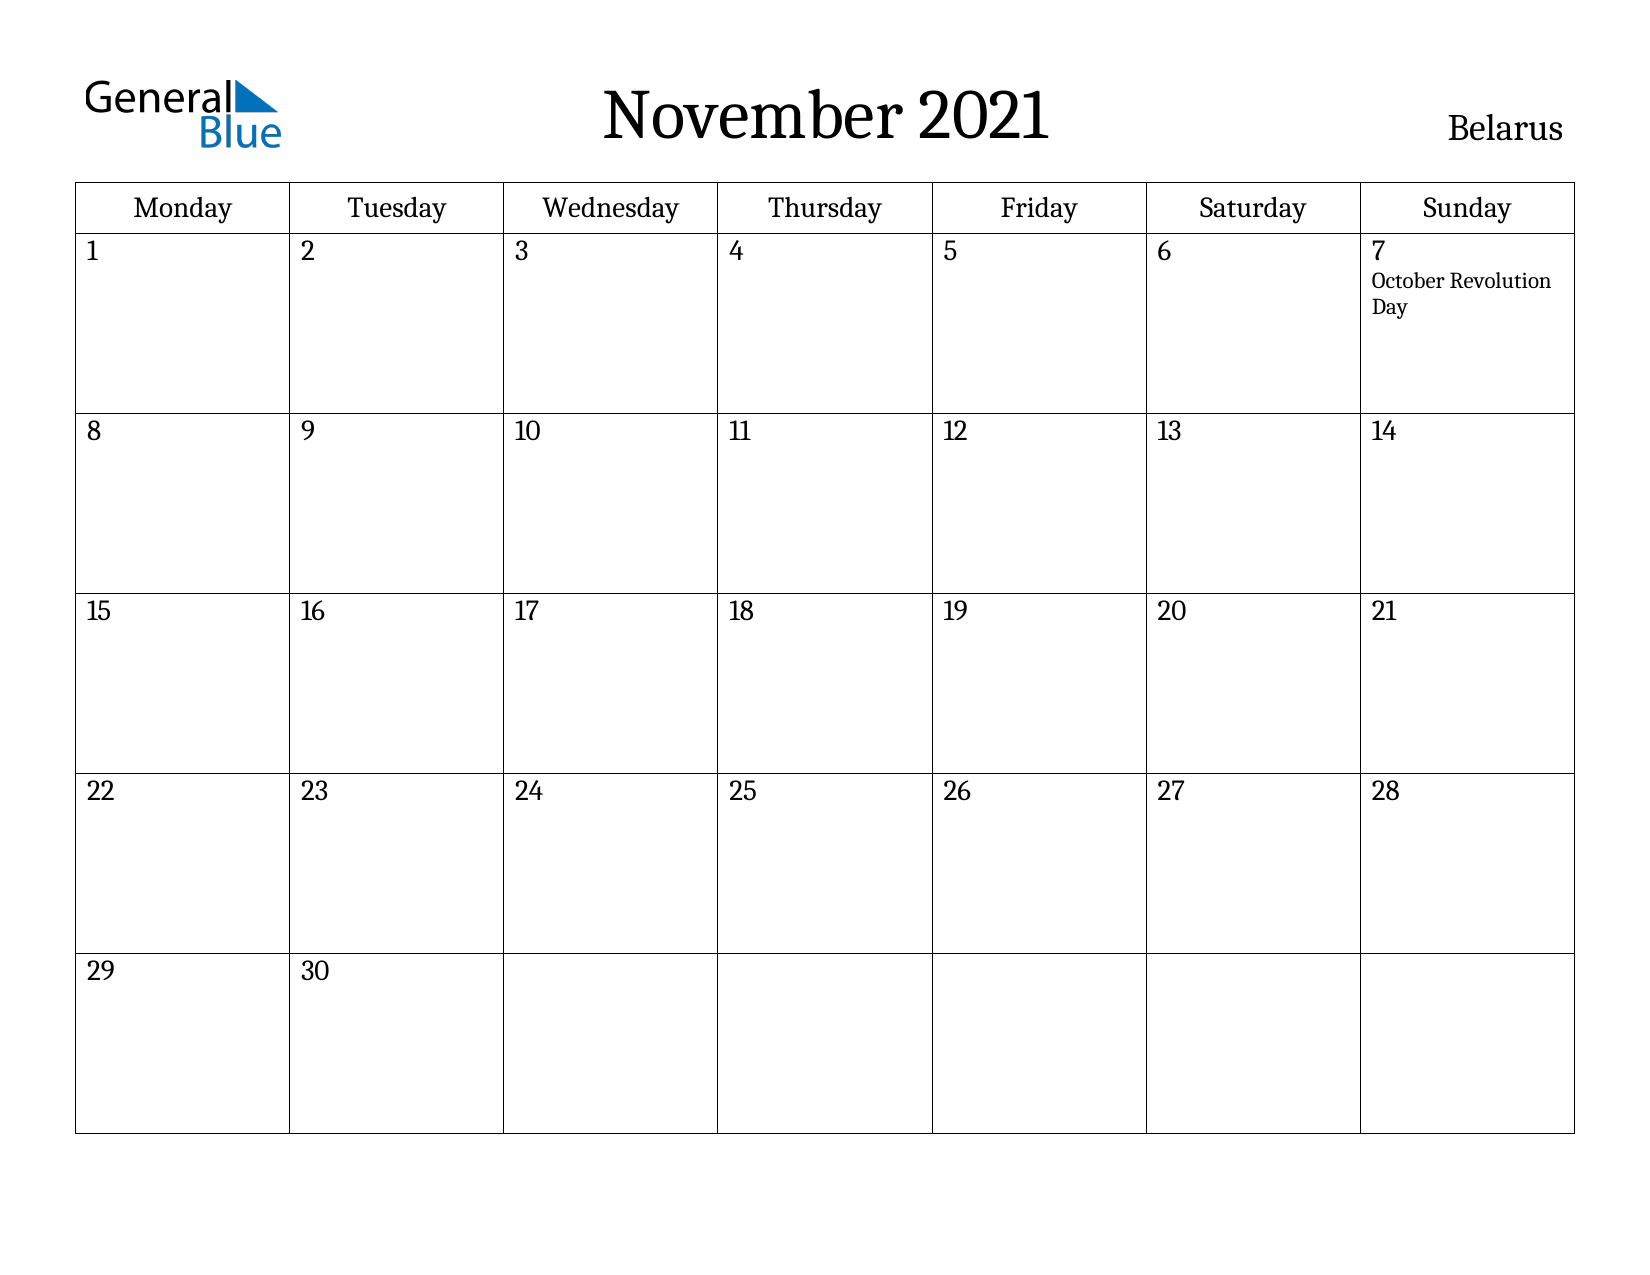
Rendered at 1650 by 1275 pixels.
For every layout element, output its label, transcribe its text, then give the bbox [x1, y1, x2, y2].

table_cell [718, 448, 932, 593]
table_header [76, 75, 503, 182]
table_cell [76, 267, 289, 413]
table_cell 25 [718, 774, 932, 807]
table_cell [718, 954, 932, 987]
table_cell Monday [76, 183, 289, 233]
table_cell Thursday [718, 183, 932, 233]
table_cell 18 [718, 594, 932, 627]
table_cell [1361, 808, 1574, 953]
table_cell [718, 267, 932, 413]
table_cell [504, 448, 717, 593]
table_cell 20 [1147, 594, 1360, 627]
table_cell 28 [1361, 774, 1574, 807]
table_cell [718, 988, 932, 1133]
table_cell 26 [933, 774, 1146, 807]
table_cell 16 [290, 594, 503, 627]
table_cell [290, 808, 503, 953]
table_cell Wednesday [504, 183, 717, 233]
table_cell [1361, 954, 1574, 987]
table_cell 13 [1147, 414, 1360, 447]
table_header November 2021 [504, 75, 1146, 182]
table_cell 15 [76, 594, 289, 627]
table_cell 14 [1361, 414, 1574, 447]
table_cell [504, 988, 717, 1133]
table_cell [1147, 808, 1360, 953]
table_cell 21 [1361, 594, 1574, 627]
table_cell [718, 808, 932, 953]
table_cell [1147, 267, 1360, 413]
table_cell [504, 954, 717, 987]
table_cell [1147, 448, 1360, 593]
table_cell Saturday [1147, 183, 1360, 233]
table_cell [504, 267, 717, 413]
table_cell [504, 808, 717, 953]
table_cell 17 [504, 594, 717, 627]
table_cell 6 [1147, 234, 1360, 267]
table_cell 2 [290, 234, 503, 267]
table_cell Friday [933, 183, 1146, 233]
table_cell 27 [1147, 774, 1360, 807]
table_cell [933, 267, 1146, 413]
table_cell 23 [290, 774, 503, 807]
table_cell 12 [933, 414, 1146, 447]
table_cell 29 [76, 954, 289, 987]
table_cell 22 [76, 774, 289, 807]
table_cell 8 [76, 414, 289, 447]
table_cell [290, 627, 503, 773]
table_cell [718, 627, 932, 773]
table_cell [76, 988, 289, 1133]
table_cell 1 [76, 234, 289, 267]
table_cell [1147, 988, 1360, 1133]
picture [86, 80, 281, 148]
table_cell [1361, 988, 1574, 1133]
table_cell Sunday [1361, 183, 1574, 233]
table_cell [290, 988, 503, 1133]
table_cell 30 [290, 954, 503, 987]
table_cell [1361, 627, 1574, 773]
table_cell 9 [290, 414, 503, 447]
table_cell [933, 808, 1146, 953]
table_cell [76, 448, 289, 593]
table_cell 19 [933, 594, 1146, 627]
table_cell [933, 954, 1146, 987]
table_cell 11 [718, 414, 932, 447]
table_cell [1147, 954, 1360, 987]
table_cell 10 [504, 414, 717, 447]
table_cell [933, 988, 1146, 1133]
table_cell 24 [504, 774, 717, 807]
table_cell 3 [504, 234, 717, 267]
table_cell 7 [1361, 234, 1574, 267]
table_cell 5 [933, 234, 1146, 267]
table_cell October Revolution Day [1361, 267, 1574, 413]
table_cell [76, 627, 289, 773]
table_cell [933, 448, 1146, 593]
table_cell [76, 808, 289, 953]
table_cell [504, 627, 717, 773]
table_cell [1147, 627, 1360, 773]
table_cell [933, 627, 1146, 773]
table_cell [290, 448, 503, 593]
table_header Belarus [1146, 75, 1574, 182]
table_cell [1361, 448, 1574, 593]
table_cell [290, 267, 503, 413]
table_cell 4 [718, 234, 932, 267]
table_cell Tuesday [290, 183, 503, 233]
